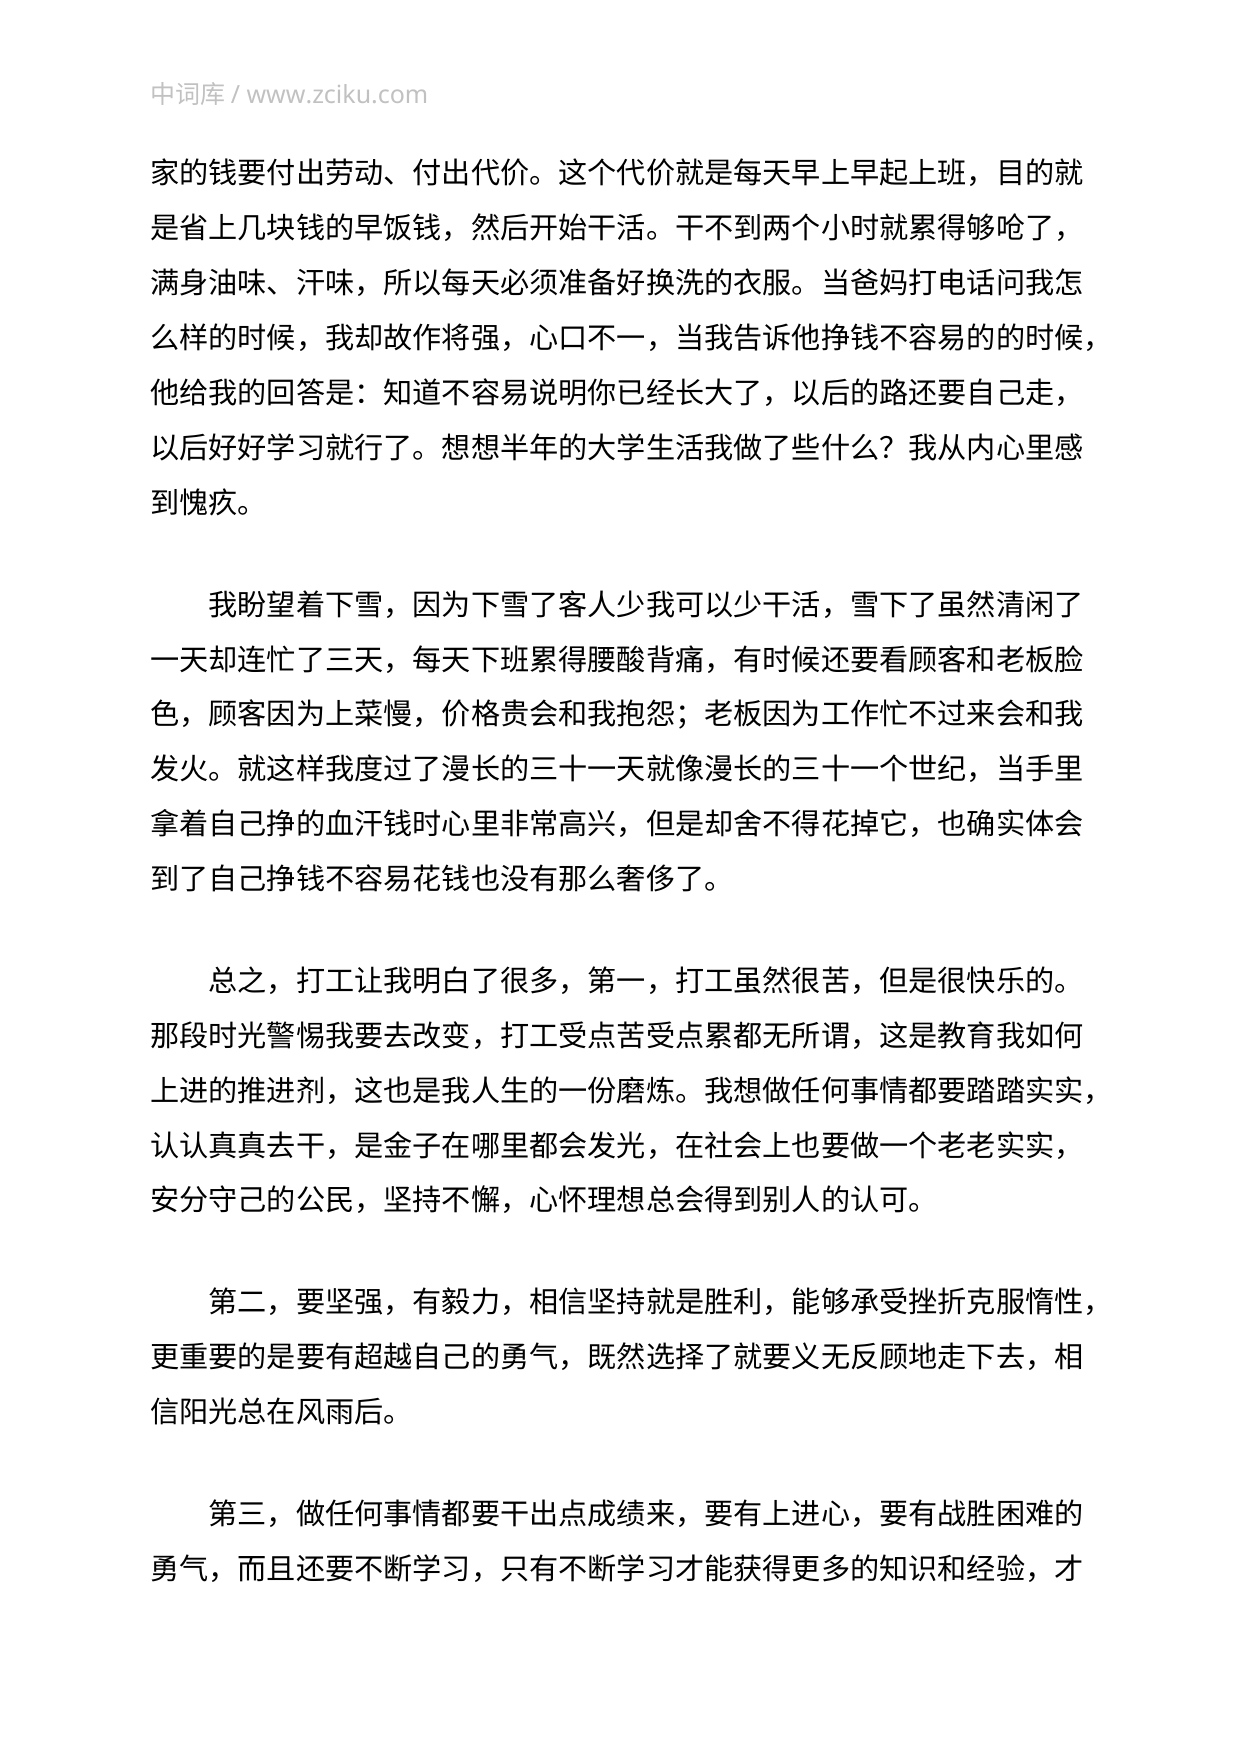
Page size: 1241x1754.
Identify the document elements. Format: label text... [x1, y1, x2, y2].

text 我盼望着下雪，因为下雪了客人少我可以少干活，雪下了虽然清闲了一天却连忙了三天，每天下班累得腰酸背痛，有时候还要看顾客和老板脸色，顾客因为上菜慢，价格贵会和我抱怨；老板因为工作忙不过来会和我发火。就这样我度过了漫长的三十一天就像漫长的三十一个世纪，当手里拿着自己挣的血汗钱时心里非常高兴，但是却舍不得花掉它，也确实体会到了自己挣钱不容易花钱也没有那么奢侈了。 [150, 581, 1090, 898]
text 总之，打工让我明白了很多，第一，打工虽然很苦，但是很快乐的。那段时光警惕我要去改变，打工受点苦受点累都无所谓，这是教育我如何上进的推进剂，这也是我人生的一份磨炼。我想做任何事情都要踏踏实实，认认真真去干，是金子在哪里都会发光，在社会上也要做一个老老实实，安分守己的公民，坚持不懈，心怀理想总会得到别人的认可。 [150, 957, 1090, 1219]
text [150, 150, 1090, 522]
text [150, 1490, 1090, 1587]
text 第二，要坚强，有毅力，相信坚持就是胜利，能够承受挫折克服惰性，更重要的是要有超越自己的勇气，既然选择了就要义无反顾地走下去，相信阳光总在风雨后。 [150, 1279, 1090, 1431]
